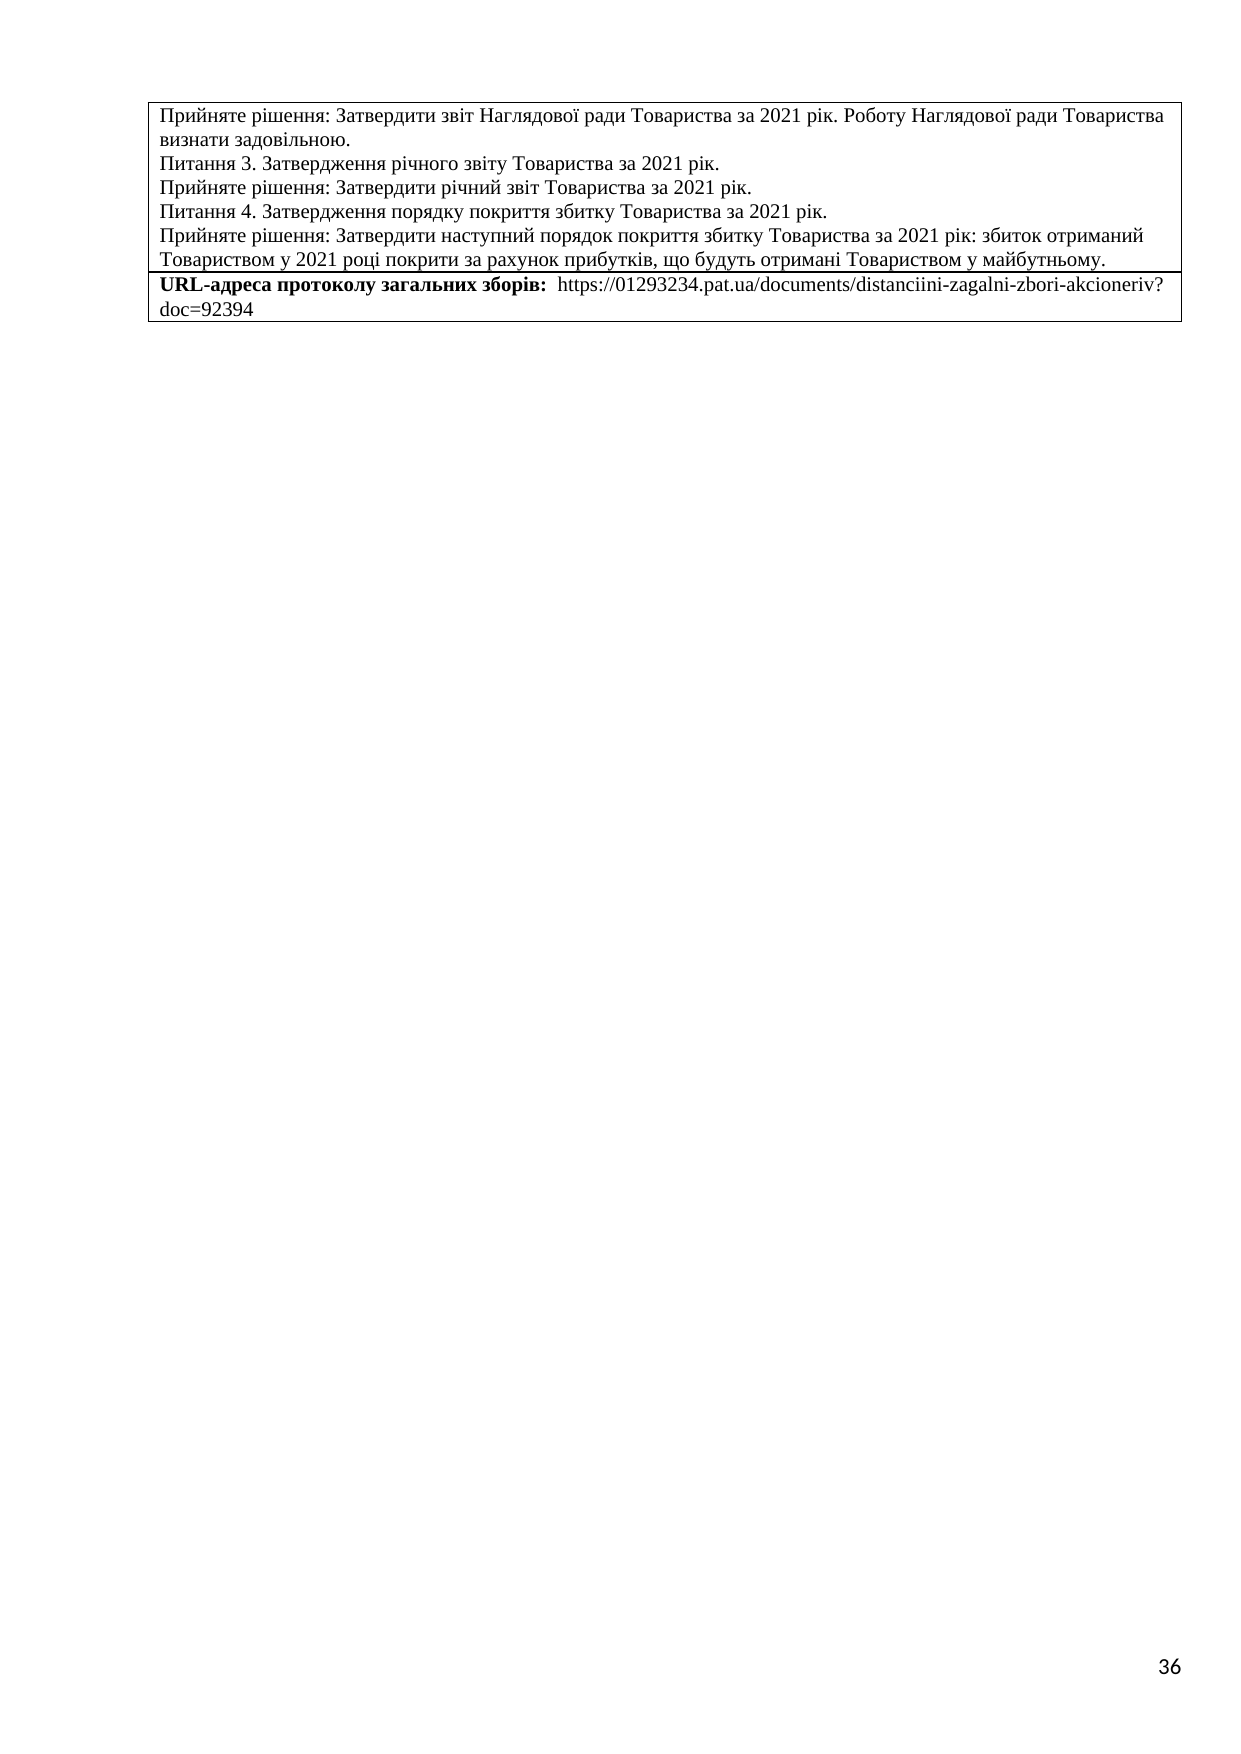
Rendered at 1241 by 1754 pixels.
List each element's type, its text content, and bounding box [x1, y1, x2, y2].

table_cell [149, 103, 1181, 271]
table_cell URL-адреса протоколу загальних зборів: https://01293234.pat.ua/documents/distanciini-zagalni-zbori-akcioneriv?doc=92394 [149, 273, 1181, 321]
